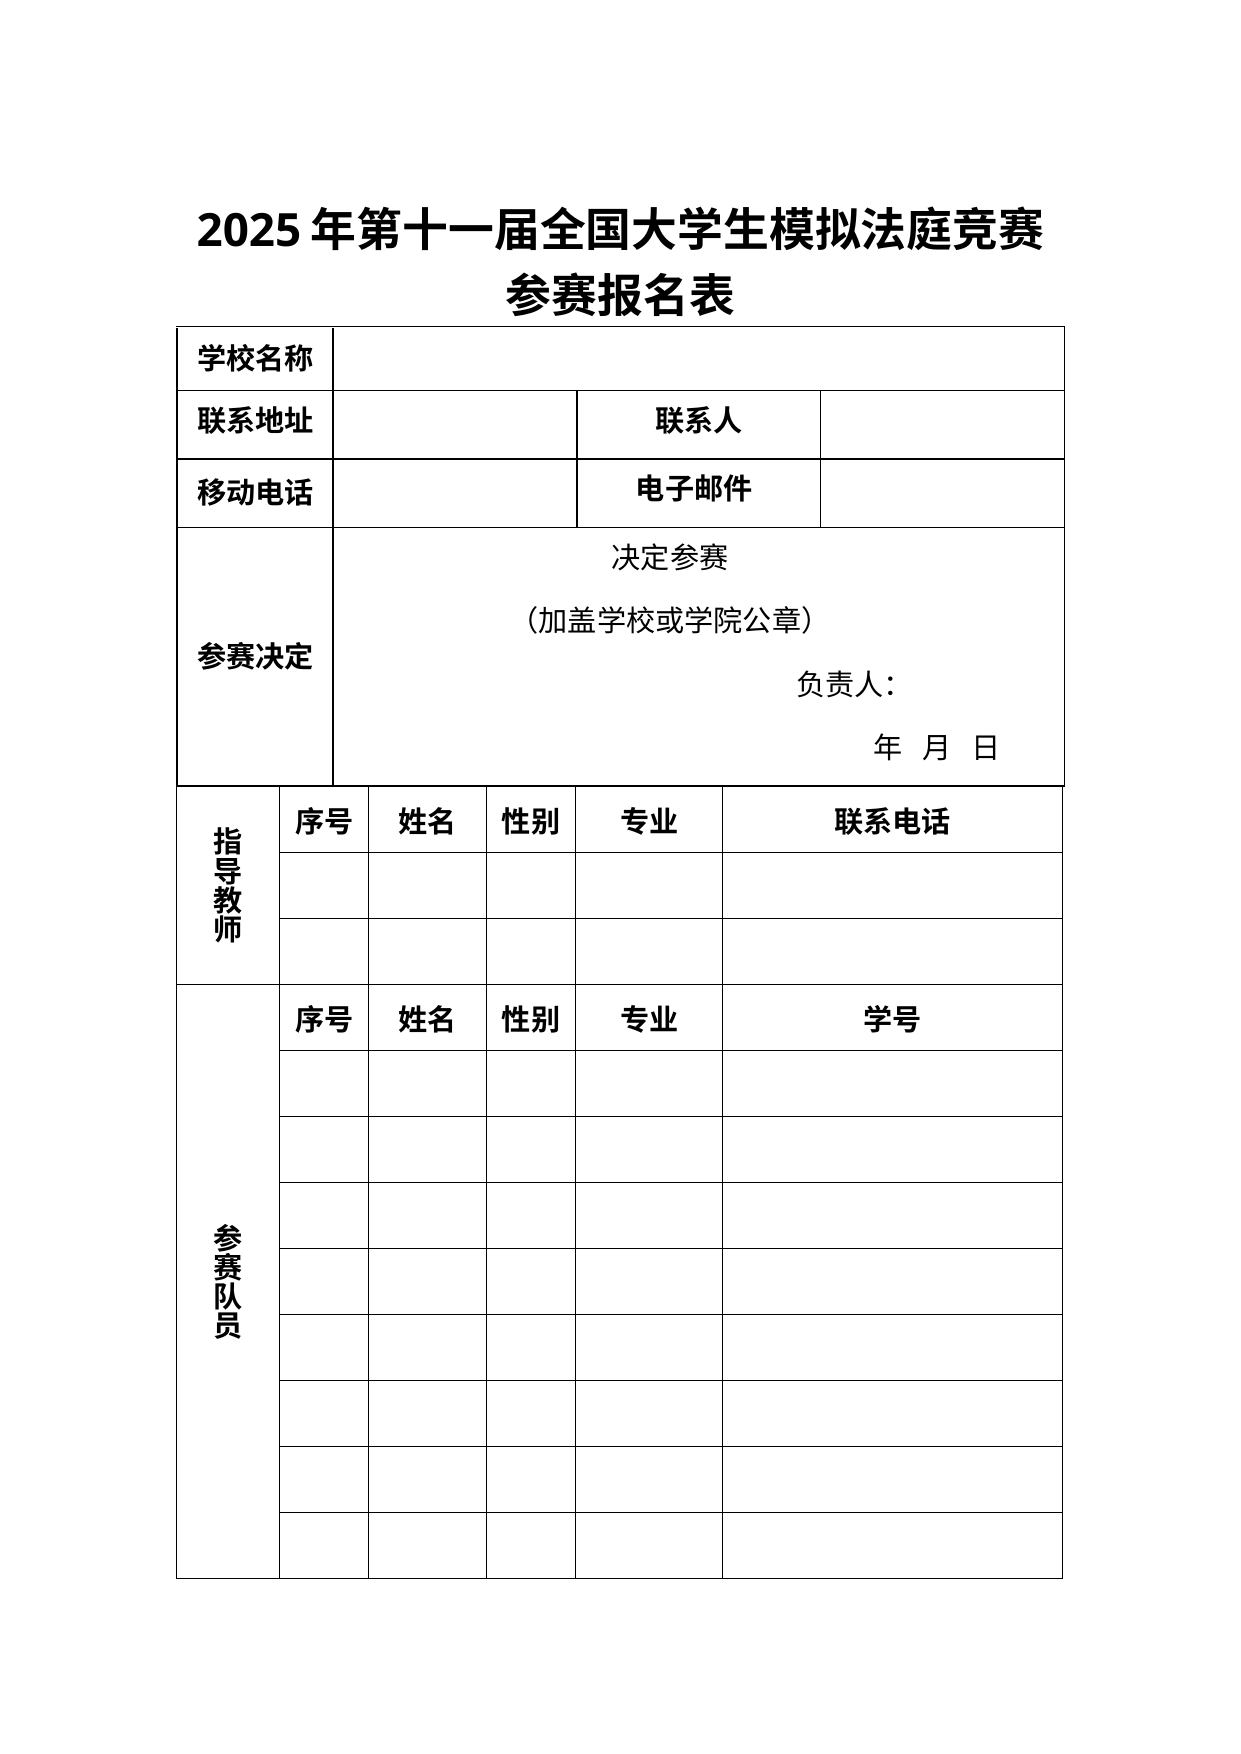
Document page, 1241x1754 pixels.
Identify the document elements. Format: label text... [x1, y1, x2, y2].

table_cell [576, 1315, 722, 1380]
table_cell [723, 919, 1062, 984]
table_cell [334, 391, 576, 458]
table_cell [487, 1117, 575, 1182]
table_cell [334, 460, 576, 527]
table_cell 专业 [576, 787, 722, 852]
table_cell [369, 1315, 486, 1380]
table_cell [576, 853, 722, 918]
table_cell 决定参赛 （加盖学校或学院公章） 负责人： 年 月 日 [334, 528, 1064, 785]
table_cell [369, 1183, 486, 1248]
table_cell [487, 1051, 575, 1116]
table_header 学校名称 [178, 327, 333, 390]
table_cell [280, 1117, 368, 1182]
table_cell [723, 1513, 1062, 1578]
table_cell [723, 1381, 1062, 1446]
table_cell [369, 1249, 486, 1314]
table_cell [576, 1513, 722, 1578]
table_cell [487, 1513, 575, 1578]
table_cell 参赛决定 [178, 528, 332, 785]
table_cell [280, 919, 368, 984]
table_cell [723, 1183, 1062, 1248]
table_cell [723, 1117, 1062, 1182]
table_cell 姓名 [369, 985, 486, 1050]
table_cell 移动电话 [178, 460, 332, 527]
table_cell [369, 1051, 486, 1116]
table_cell [576, 1249, 722, 1314]
table_cell 专业 [576, 985, 722, 1050]
table_cell [280, 1513, 368, 1578]
table_cell [369, 1513, 486, 1578]
table_cell 参赛队员 [177, 985, 279, 1578]
text 2025年第十一届全国大学生模拟法庭竞赛 [177, 193, 1063, 259]
table_cell [487, 1315, 575, 1380]
table_cell 指导教师 [177, 787, 279, 984]
table_cell [487, 1183, 575, 1248]
table_cell [369, 853, 486, 918]
table_cell [487, 853, 575, 918]
table_cell [487, 919, 575, 984]
table_cell [576, 1117, 722, 1182]
table_cell [487, 1447, 575, 1512]
table_cell 联系电话 [723, 787, 1062, 852]
table_header [334, 327, 1064, 390]
table_cell [280, 1183, 368, 1248]
table_cell [723, 1447, 1062, 1512]
table_cell [369, 919, 486, 984]
table_cell [723, 1315, 1062, 1380]
table_cell 序号 [280, 985, 368, 1050]
table_cell [369, 1447, 486, 1512]
table_cell [487, 1381, 575, 1446]
table_cell [280, 1447, 368, 1512]
table_cell [576, 919, 722, 984]
table_cell [369, 1381, 486, 1446]
table_cell [821, 391, 1064, 458]
table_cell [723, 1051, 1062, 1116]
table_cell [280, 1249, 368, 1314]
table_cell [723, 1249, 1062, 1314]
table_cell [487, 1249, 575, 1314]
table_cell [280, 1381, 368, 1446]
table_cell 联系人 [578, 391, 820, 458]
table_cell [280, 1051, 368, 1116]
table_cell 电子邮件 [578, 460, 820, 527]
table_cell 联系地址 [178, 391, 332, 458]
table_cell [280, 1315, 368, 1380]
table_cell 性别 [487, 787, 575, 852]
table_cell [576, 1051, 722, 1116]
table_cell 学号 [723, 985, 1062, 1050]
text 参赛报名表 [177, 259, 1063, 326]
table_cell [576, 1381, 722, 1446]
table_cell [576, 1447, 722, 1512]
table_cell 序号 [280, 787, 368, 852]
table_cell [280, 853, 368, 918]
table_cell 姓名 [369, 787, 486, 852]
table_cell [821, 460, 1064, 527]
table_cell [723, 853, 1062, 918]
table_cell [576, 1183, 722, 1248]
table_cell 性别 [487, 985, 575, 1050]
table_cell [369, 1117, 486, 1182]
